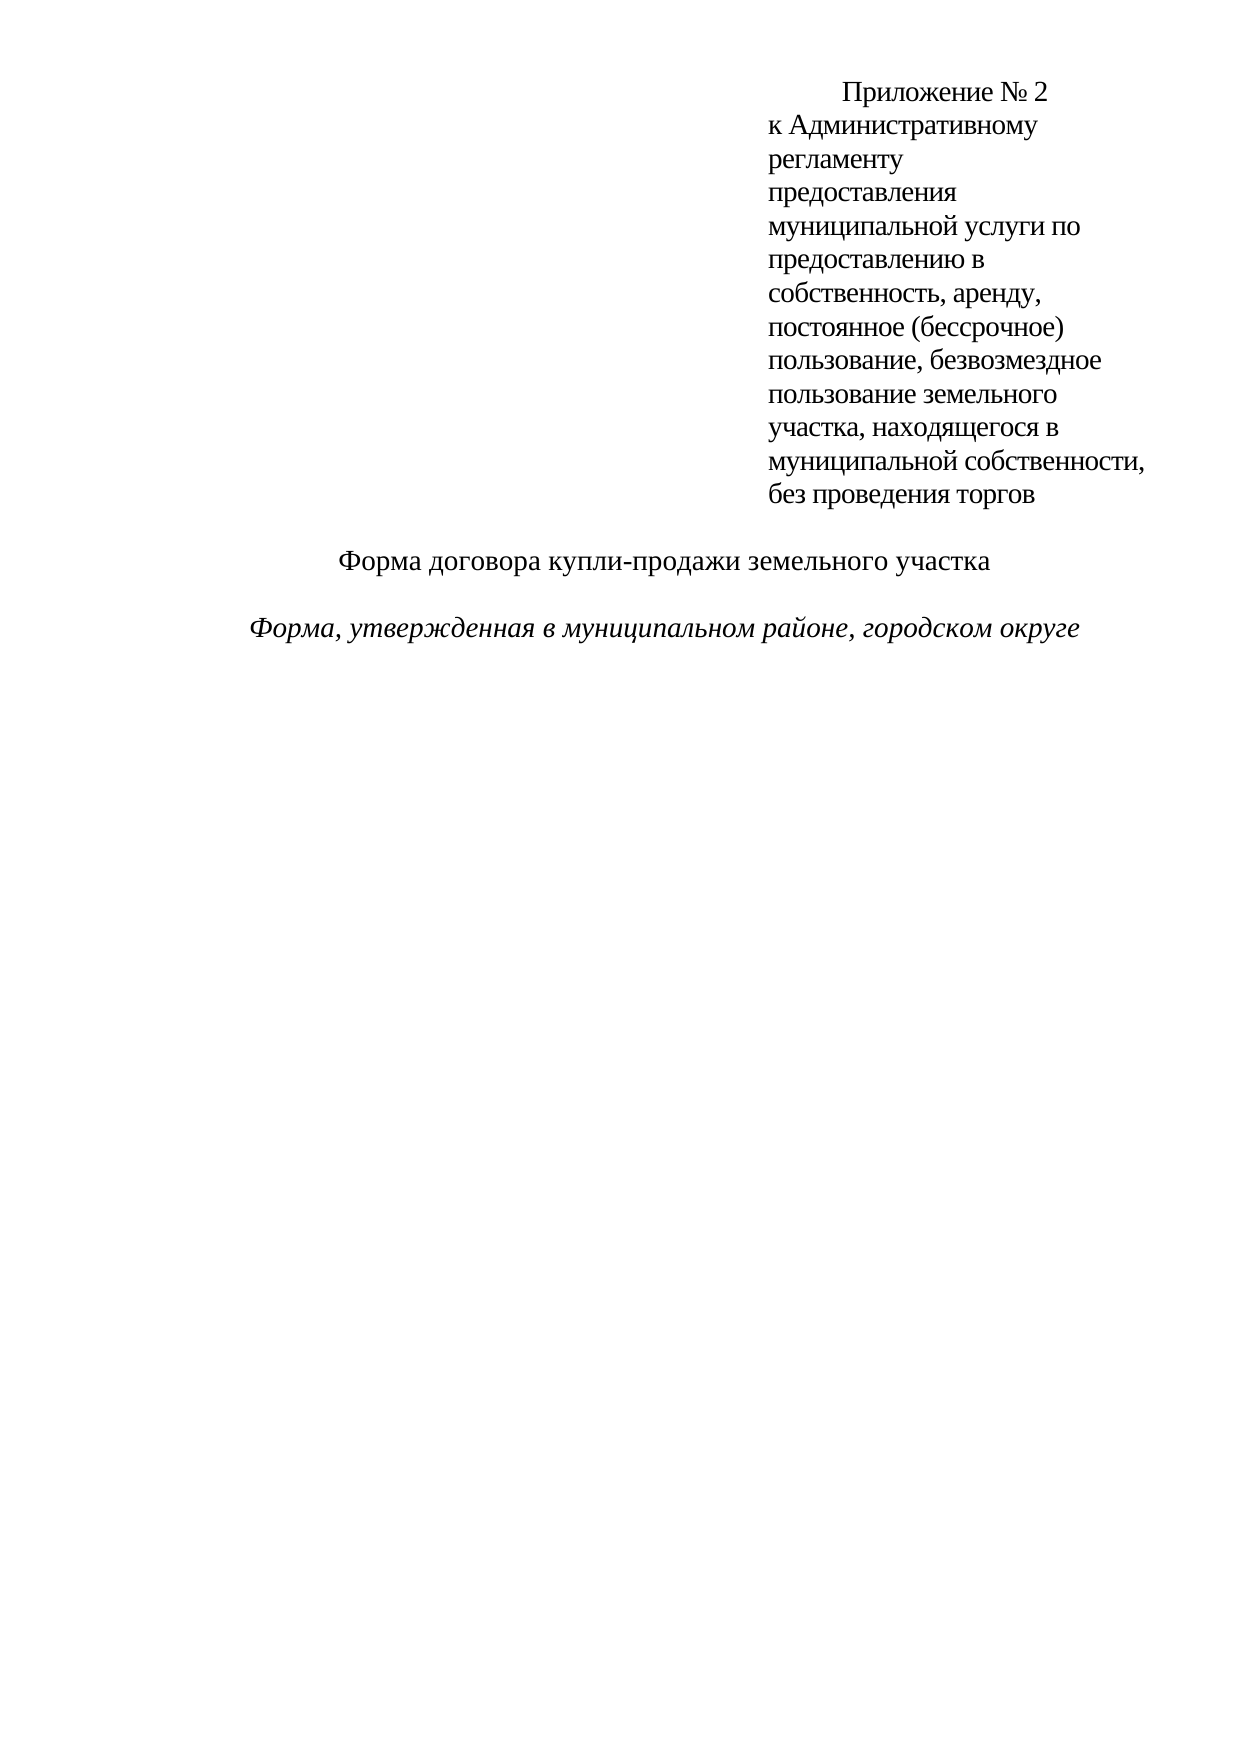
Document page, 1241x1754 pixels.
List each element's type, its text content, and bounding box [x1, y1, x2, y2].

text Форма договора купли-продажи земельного участка [177, 543, 1152, 577]
text Форма, утвержденная в муниципальном районе, городском округе [177, 611, 1152, 644]
text Приложение № 2 [768, 74, 1152, 107]
text к Административному регламенту [768, 107, 1152, 174]
text предоставления муниципальной услуги по предоставлению в собственность, аренду, постоянное (бессрочное) пользование, безвозмездное пользование земельного участка, находящегося в муниципальной собственности, без проведения торгов [768, 174, 1152, 510]
